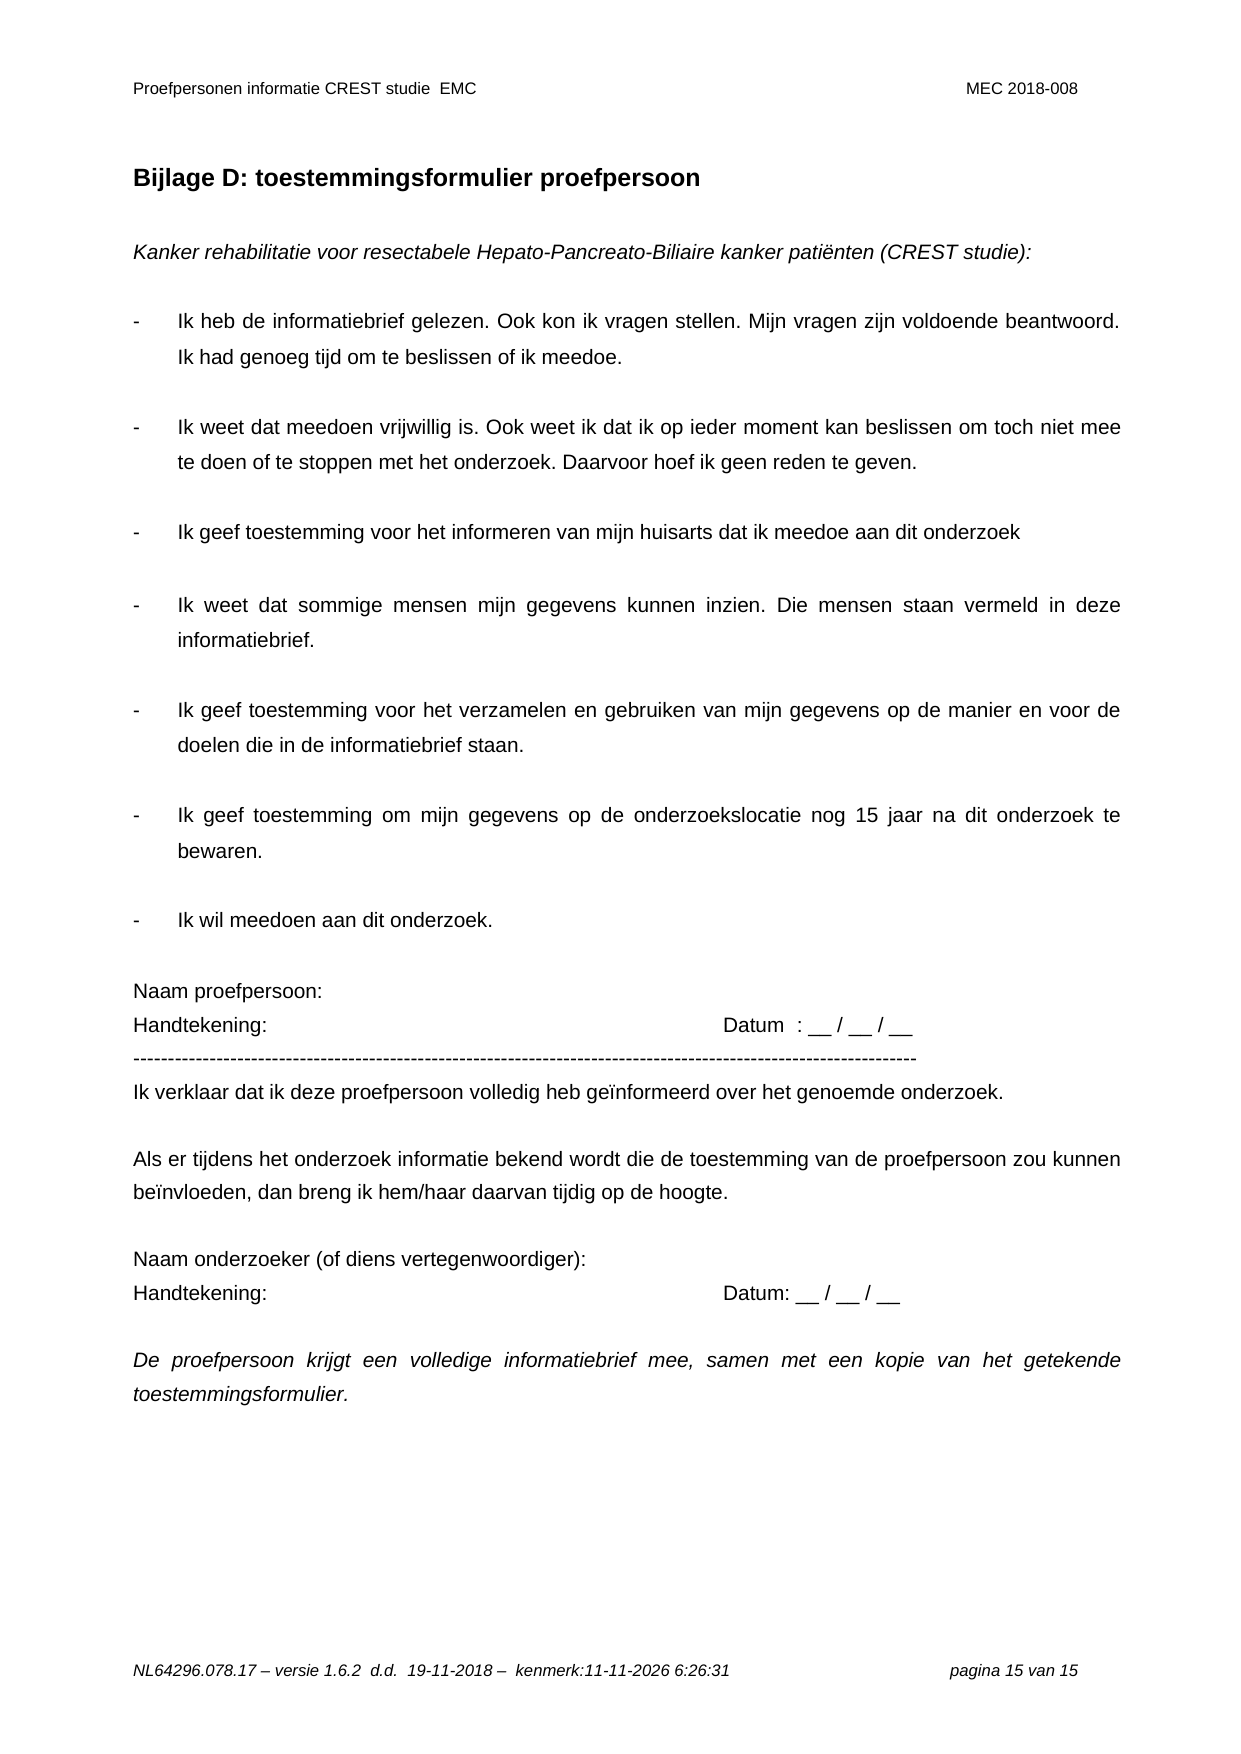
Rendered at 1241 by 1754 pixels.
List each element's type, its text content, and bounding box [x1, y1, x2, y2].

list Ik geef toestemming voor het informeren van mijn huisarts dat ik meedoe aan dit onderzoek [133, 517, 1122, 545]
text Naam onderzoeker (of diens vertegenwoordiger): [133, 1247, 1122, 1271]
text Bijlage D: toestemmingsformulier proefpersoon [133, 162, 1122, 191]
list Ik weet dat sommige mensen mijn gegevens kunnen inzien. Die mensen staan vermeld in deze informatiebrief. [133, 590, 1122, 652]
text Handtekening: Datum : __ / __ / __ [133, 1012, 1122, 1036]
text Kanker rehabilitatie voor resectabele Hepato-Pancreato-Biliaire kanker patiënten (CREST studie): [133, 239, 1122, 263]
list Ik weet dat meedoen vrijwillig is. Ook weet ik dat ik op ieder moment kan beslissen om toch niet mee te doen of te stoppen met het onderzoek. Daarvoor hoef ik geen reden te geven. [133, 412, 1122, 474]
text Ik verklaar dat ik deze proefpersoon volledig heb geïnformeerd over het genoemde onderzoek. [133, 1079, 1122, 1103]
text De proefpersoon krijgt een volledige informatiebrief mee, samen met een kopie van het getekende toestemmingsformulier. [133, 1348, 1122, 1405]
text Als er tijdens het onderzoek informatie bekend wordt die de toestemming van de proefpersoon zou kunnen beïnvloeden, dan breng ik hem/haar daarvan tijdig op de hoogte. [133, 1147, 1122, 1204]
list Ik geef toestemming voor het verzamelen en gebruiken van mijn gegevens op de manier en voor de doelen die in de informatiebrief staan. [133, 695, 1122, 757]
text Naam proefpersoon: [133, 979, 1122, 1003]
text ----------------------------------------------------------------------------------------------------------------- [133, 1046, 1122, 1070]
list Ik heb de informatiebrief gelezen. Ook kon ik vragen stellen. Mijn vragen zijn voldoende beantwoord. Ik had genoeg tijd om te beslissen of ik meedoe. [133, 307, 1122, 369]
text Handtekening: Datum: __ / __ / __ [133, 1281, 1122, 1305]
list Ik geef toestemming om mijn gegevens op de onderzoekslocatie nog 15 jaar na dit onderzoek te bewaren. [133, 800, 1122, 862]
list Ik wil meedoen aan dit onderzoek. [133, 906, 1122, 934]
